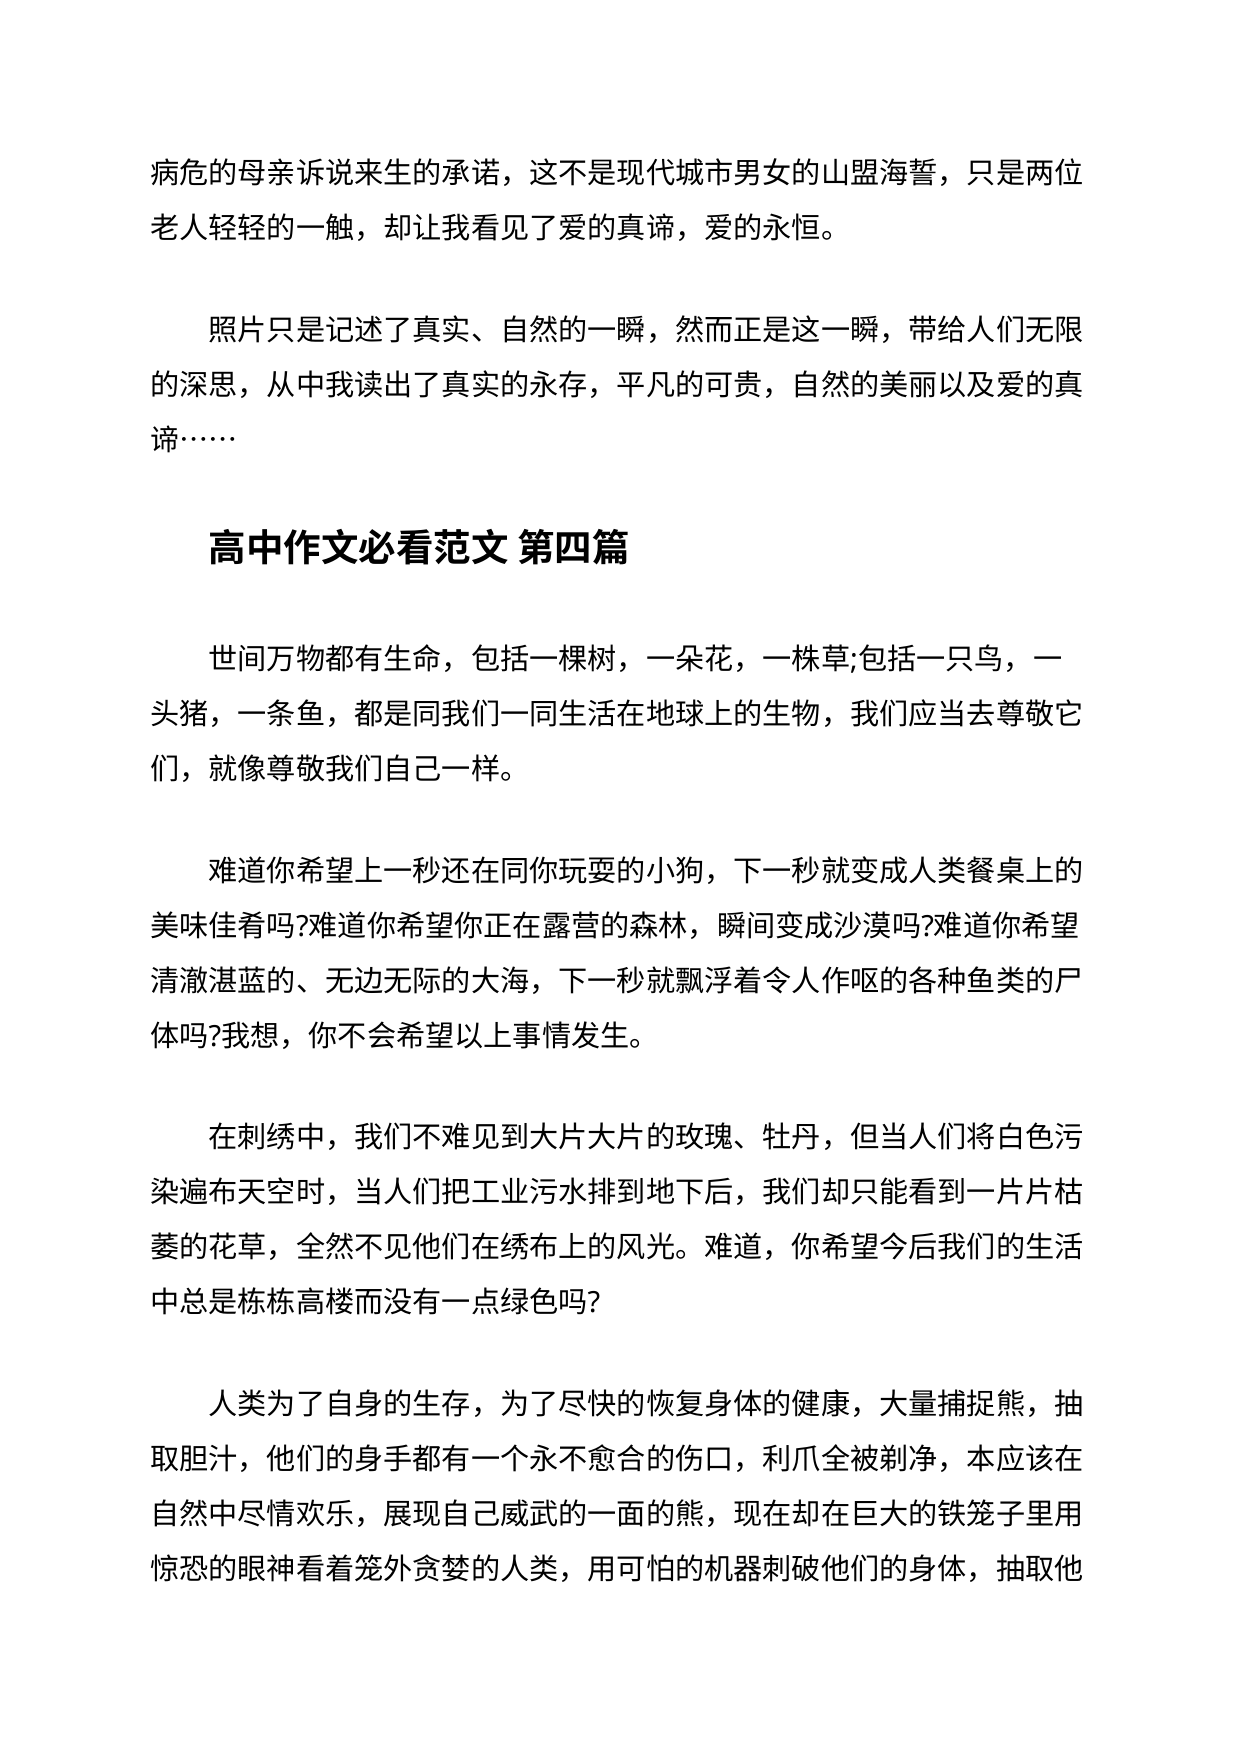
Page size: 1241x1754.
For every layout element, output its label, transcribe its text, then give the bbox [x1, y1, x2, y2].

text 世间万物都有生命，包括一棵树，一朵花，一株草;包括一只鸟，一头猪，一条鱼，都是同我们一同生活在地球上的生物，我们应当去尊敬它们，就像尊敬我们自己一样。 [150, 636, 1090, 788]
text 在刺绣中，我们不难见到大片大片的玫瑰、牡丹，但当人们将白色污染遍布天空时，当人们把工业污水排到地下后，我们却只能看到一片片枯萎的花草，全然不见他们在绣布上的风光。难道，你希望今后我们的生活中总是栋栋高楼而没有一点绿色吗? [150, 1114, 1090, 1321]
text 照片只是记述了真实、自然的一瞬，然而正是这一瞬，带给人们无限的深思，从中我读出了真实的永存，平凡的可贵，自然的美丽以及爱的真谛…… [150, 307, 1090, 459]
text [150, 1381, 1090, 1588]
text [150, 150, 1090, 247]
text 难道你希望上一秒还在同你玩耍的小狗，下一秒就变成人类餐桌上的美味佳肴吗?难道你希望你正在露营的森林，瞬间变成沙漠吗?难道你希望清澈湛蓝的、无边无际的大海，下一秒就飘浮着令人作呕的各种鱼类的尸体吗?我想，你不会希望以上事情发生。 [150, 847, 1090, 1054]
text 高中作文必看范文 第四篇 [150, 518, 1090, 572]
